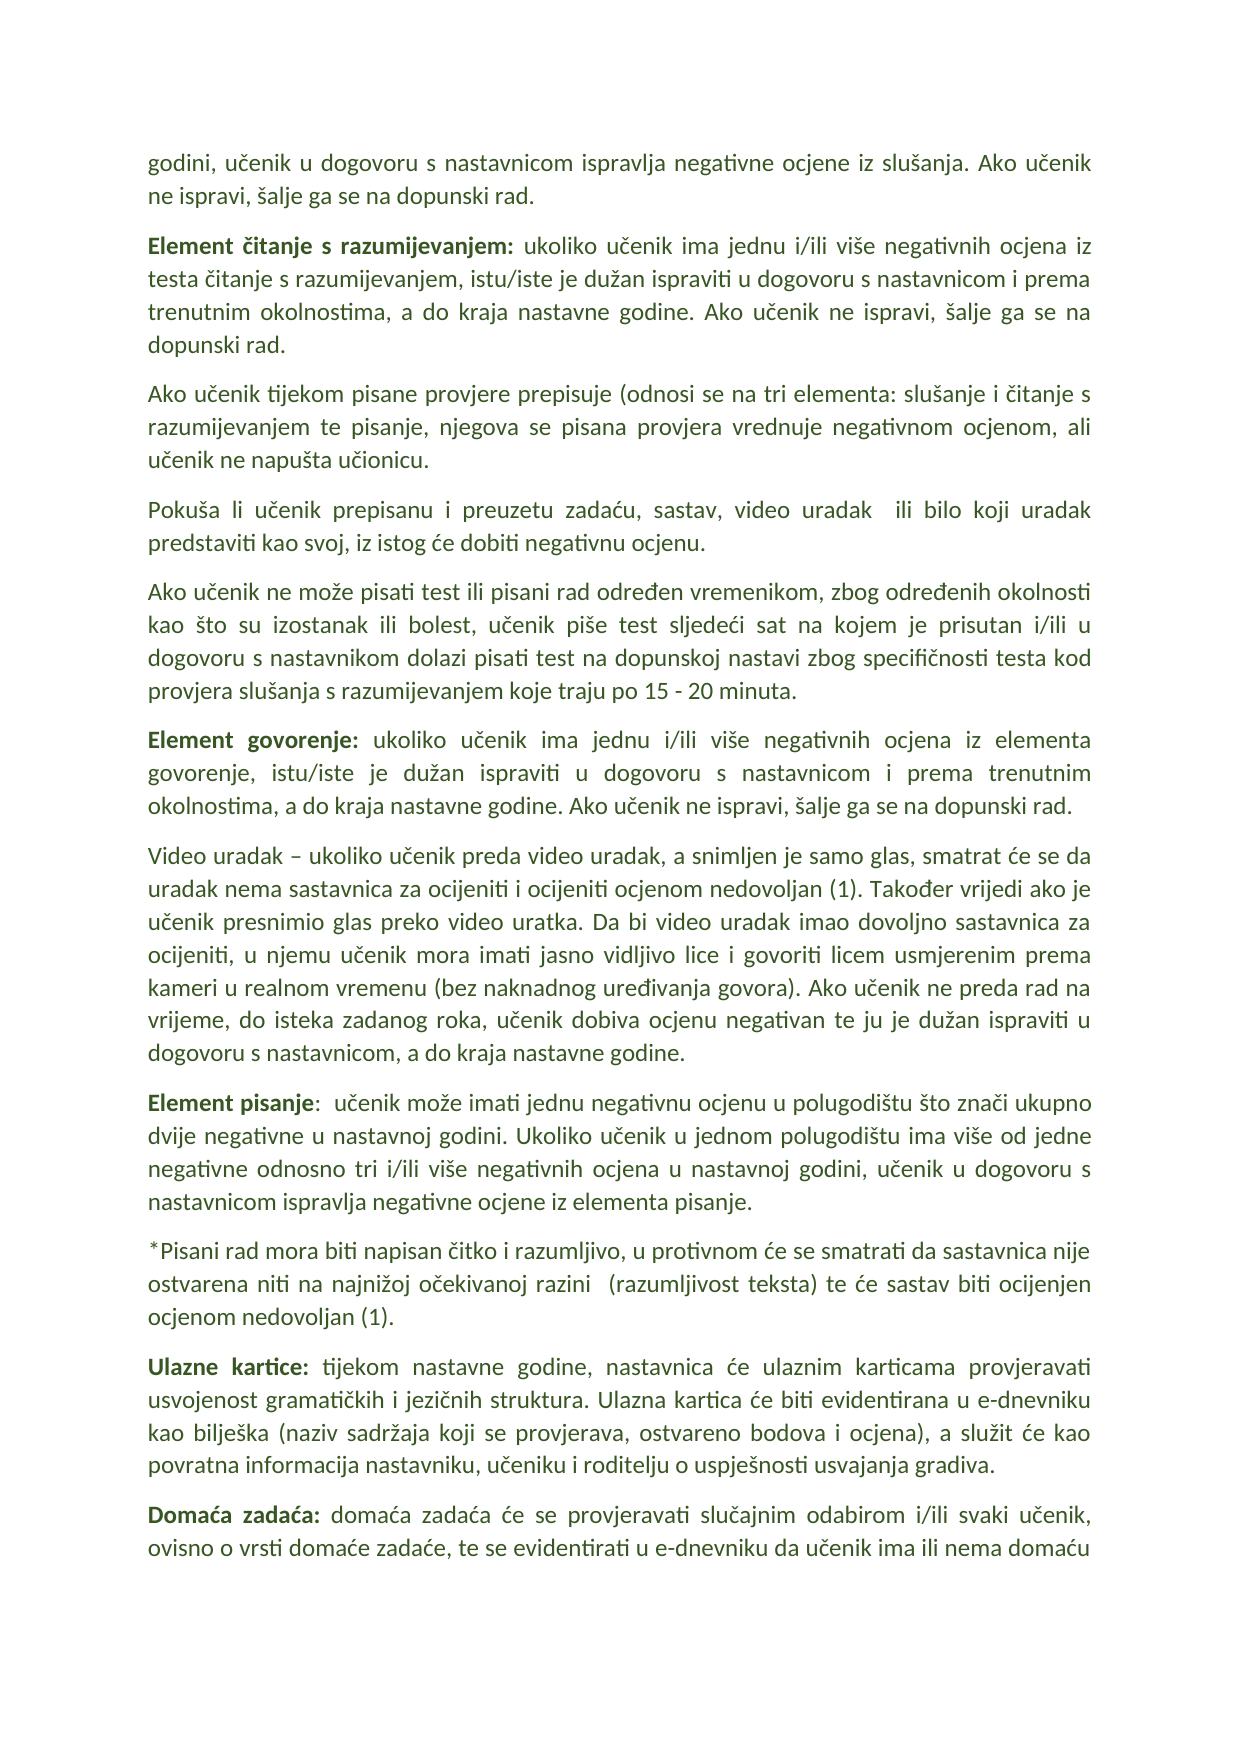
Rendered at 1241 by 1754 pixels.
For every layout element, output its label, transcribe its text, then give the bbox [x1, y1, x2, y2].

text Element govorenje: ukoliko učenik ima jednu i/ili više negativnih ocjena iz elementa govorenje, istu/iste je dužan ispraviti u dogovoru s nastavnicom i prema trenutnim okolnostima, a do kraja nastavne godine. Ako učenik ne ispravi, šalje ga se na dopunski rad. [148, 725, 1093, 821]
text Pokuša li učenik prepisanu i preuzetu zadaću, sastav, video uradak ili bilo koji uradak predstaviti kao svoj, iz istog će dobiti negativnu ocjenu. [148, 494, 1093, 557]
text Video uradak – ukoliko učenik preda video uradak, a snimljen je samo glas, smatrat će se da uradak nema sastavnica za ocijeniti i ocijeniti ocjenom nedovoljan (1). Također vrijedi ako je učenik presnimio glas preko video uratka. Da bi video uradak imao dovoljno sastavnica za ocijeniti, u njemu učenik mora imati jasno vidljivo lice i govoriti licem usmjerenim prema kameri u realnom vremenu (bez naknadnog uređivanja govora). Ako učenik ne preda rad na vrijeme, do isteka zadanog roka, učenik dobiva ocjenu negativan te ju je dužan ispraviti u dogovoru s nastavnicom, a do kraja nastavne godine. [148, 840, 1093, 1068]
text Element pisanje: učenik može imati jednu negativnu ocjenu u polugodištu što znači ukupno dvije negativne u nastavnoj godini. Ukoliko učenik u jednom polugodištu ima više od jedne negativne odnosno tri i/ili više negativnih ocjena u nastavnoj godini, učenik u dogovoru s nastavnicom ispravlja negativne ocjene iz elementa pisanje. [148, 1087, 1093, 1216]
text *Pisani rad mora biti napisan čitko i razumljivo, u protivnom će se smatrati da sastavnica nije ostvarena niti na najnižoj očekivanoj razini (razumljivost teksta) te će sastav biti ocijenjen ocjenom nedovoljan (1). [148, 1236, 1093, 1332]
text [148, 1499, 1093, 1563]
text Ako učenik ne može pisati test ili pisani rad određen vremenikom, zbog određenih okolnosti kao što su izostanak ili bolest, učenik piše test sljedeći sat na kojem je prisutan i/ili u dogovoru s nastavnikom dolazi pisati test na dopunskoj nastavi zbog specifičnosti testa kod provjera slušanja s razumijevanjem koje traju po 15 - 20 minuta. [148, 576, 1093, 706]
text Ako učenik tijekom pisane provjere prepisuje (odnosi se na tri elementa: slušanje i čitanje s razumijevanjem te pisanje, njegova se pisana provjera vrednuje negativnom ocjenom, ali učenik ne napušta učionicu. [148, 378, 1093, 475]
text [148, 148, 1093, 211]
text Element čitanje s razumijevanjem: ukoliko učenik ima jednu i/ili više negativnih ocjena iz testa čitanje s razumijevanjem, istu/iste je dužan ispraviti u dogovoru s nastavnicom i prema trenutnim okolnostima, a do kraja nastavne godine. Ako učenik ne ispravi, šalje ga se na dopunski rad. [148, 230, 1093, 359]
text Ulazne kartice: tijekom nastavne godine, nastavnica će ulaznim karticama provjeravati usvojenost gramatičkih i jezičnih struktura. Ulazna kartica će biti evidentirana u e-dnevniku kao bilješka (naziv sadržaja koji se provjerava, ostvareno bodova i ocjena), a služit će kao povratna informacija nastavniku, učeniku i roditelju o uspješnosti usvajanja gradiva. [148, 1351, 1093, 1480]
